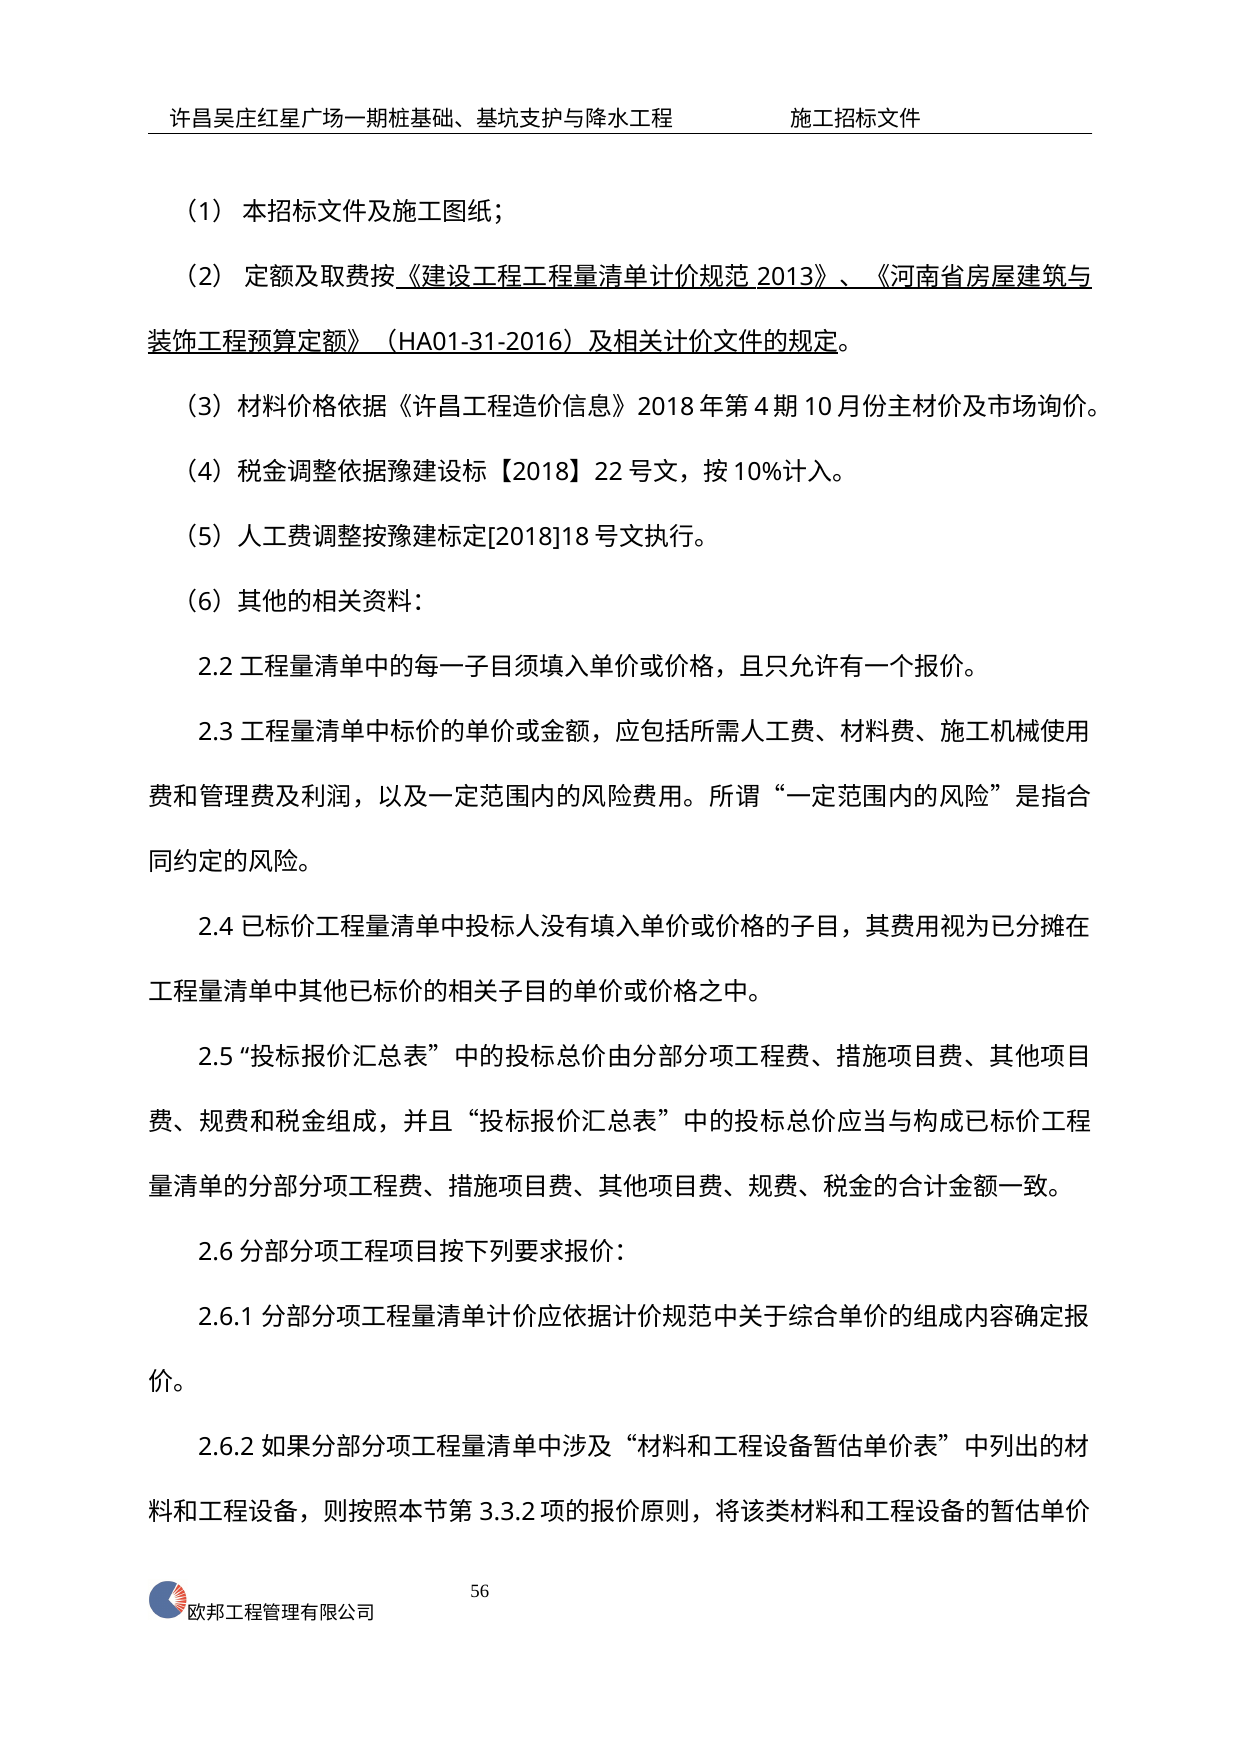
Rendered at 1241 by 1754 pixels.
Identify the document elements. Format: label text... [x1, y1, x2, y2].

text 2.3 工程量清单中标价的单价或金额，应包括所需人工费、材料费、施工机械使用费和管理费及利润，以及一定范围内的风险费用。所谓“一定范围内的风险”是指合同约定的风险。 [148, 697, 1092, 892]
text 2.4 已标价工程量清单中投标人没有填入单价或价格的子目，其费用视为已分摊在工程量清单中其他已标价的相关子目的单价或价格之中。 [148, 892, 1092, 1022]
text （1） 本招标文件及施工图纸； [148, 177, 1092, 242]
text 2.6.1 分部分项工程量清单计价应依据计价规范中关于综合单价的组成内容确定报价。 [148, 1282, 1092, 1412]
text （5）人工费调整按豫建标定[2018]18号文执行。 [148, 502, 1092, 567]
text 2.6.2 如果分部分项工程量清单中涉及“材料和工程设备暂估单价表”中列出的材料和工程设备，则按照本节第3.3.2项的报价原则，将该类材料和工程设备的暂估单价本身以及除对应的规费及税金以外的费用计入分部分项工程量清单相应子目的综合单价。 [148, 1412, 1092, 1542]
text （4）税金调整依据豫建设标【2018】22号文，按10%计入。 [148, 437, 1092, 502]
text 2.5 “投标报价汇总表”中的投标总价由分部分项工程费、措施项目费、其他项目费、规费和税金组成，并且“投标报价汇总表”中的投标总价应当与构成已标价工程量清单的分部分项工程费、措施项目费、其他项目费、规费、税金的合计金额一致。 [148, 1022, 1092, 1217]
text （6）其他的相关资料： [148, 567, 1092, 632]
picture [147, 1579, 188, 1620]
text （2） 定额及取费按《建设工程工程量清单计价规范 2013》、《河南省房屋建筑与装饰工程预算定额》（HA01-31-2016）及相关计价文件的规定。 [148, 242, 1092, 372]
text 2.6 分部分项工程项目按下列要求报价： [148, 1217, 1092, 1282]
text 2.2 工程量清单中的每一子目须填入单价或价格，且只允许有一个报价。 [148, 632, 1092, 697]
text （3）材料价格依据《许昌工程造价信息》2018年第4期10月份主材价及市场询价。 [148, 372, 1092, 437]
